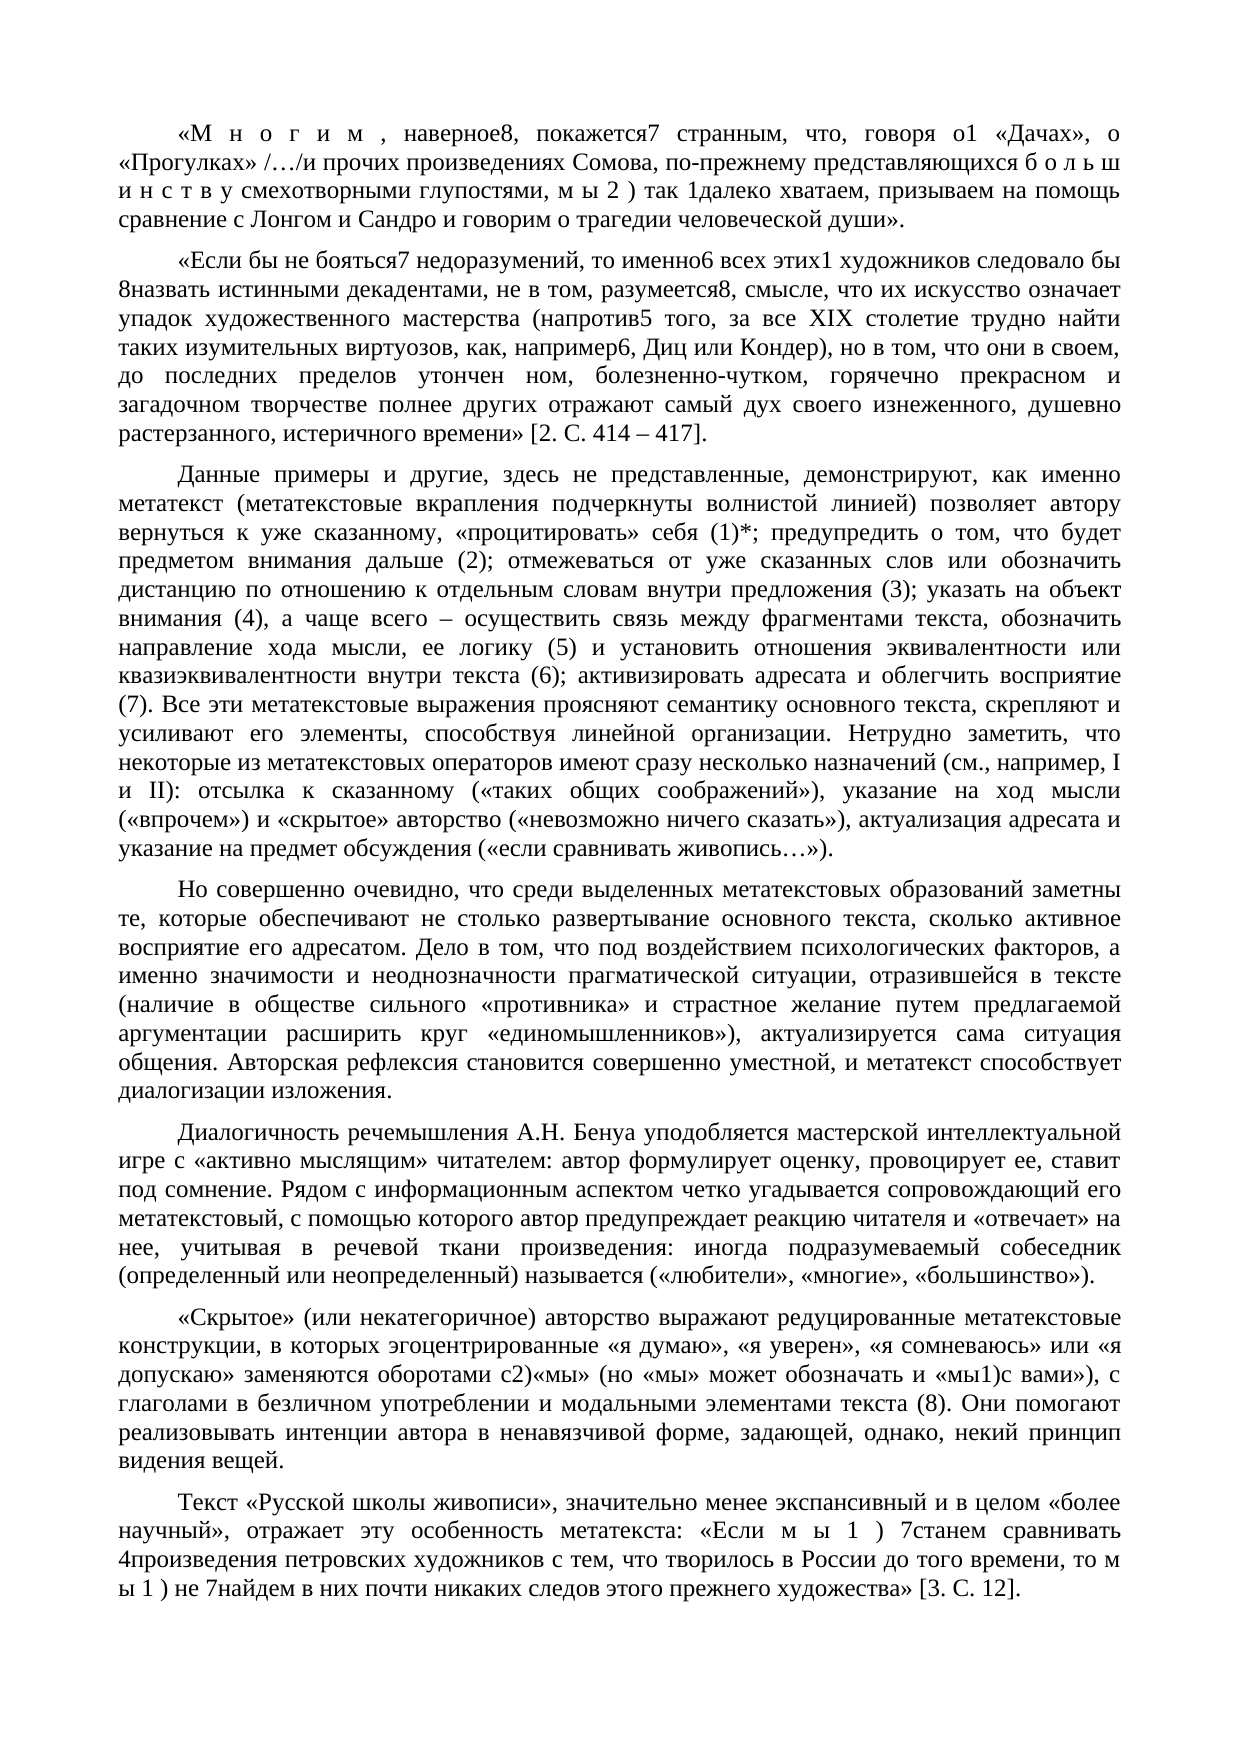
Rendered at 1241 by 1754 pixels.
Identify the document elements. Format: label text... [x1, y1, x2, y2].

text Но совершенно очевидно, что среди выделенных метатекстовых образований заметны те, которые обеспечивают не столько развертывание основного текста, сколько активное восприятие его адресатом. Дело в том, что под воздействием психологических факторов, а именно значимости и неоднозначности прагматической ситуации, отразившейся в тексте (наличие в обществе сильного «противника» и страстное желание путем предлагаемой аргументации расширить круг «единомышленников»), актуализируется сама ситуация общения. Авторская рефлексия становится совершенно уместной, и метатекст способствует диалогизации изложения. [118, 874, 1122, 1104]
text «Скрытое» (или некатегоричное) авторство выражают редуцированные метатекстовые конструкции, в которых эгоцентрированные «я думаю», «я уверен», «я сомневаюсь» или «я допускаю» заменяются оборотами с2)«мы» (но «мы» может обозначать и «мы1)с вами»), с глаголами в безличном употреблении и модальными элементами текста (8). Они помогают реализовывать интенции автора в ненавязчивой форме, задающей, однако, некий принцип видения вещей. [118, 1302, 1122, 1474]
text Текст «Русской школы живописи», значительно менее экспансивный и в целом «более научный», отражает эту особенность метатекста: «Если м ы 1 ) 7станем сравнивать 4произведения петровских художников с тем, что творилось в России до того времени, то м ы 1 ) не 7найдем в них почти никаких следов этого прежнего художества» [3. С. 12]. [118, 1487, 1122, 1602]
text Данные примеры и другие, здесь не представленные, демонстрируют, как именно метатекст (метатекстовые вкрапления подчеркнуты волнистой линией) позволяет автору вернуться к уже сказанному, «процитировать» себя (1)*; предупредить о том, что будет предметом внимания дальше (2); отмежеваться от уже сказанных слов или обозначить дистанцию по отношению к отдельным словам внутри предложения (3); указать на объект внимания (4), а чаще всего – осуществить связь между фрагментами текста, обозначить направление хода мысли, ее логику (5) и установить отношения эквивалентности или квазиэквивалентности внутри текста (6); активизировать адресата и облегчить восприятие (7). Все эти метатекстовые выражения проясняют семантику основного текста, скрепляют и усиливают его элементы, способствуя линейной организации. Нетрудно заметить, что некоторые из метатекстовых операторов имеют сразу несколько назначений (см., например, I и II): отсылка к сказанному («таких общих соображений»), указание на ход мысли («впрочем») и «скрытое» авторство («невозможно ничего сказать»), актуализация адресата и указание на предмет обсуждения («если сравнивать живопись…»). [118, 459, 1122, 862]
text Диалогичность речемышления А.Н. Бенуа уподобляется мастерской интеллектуальной игре с «активно мыслящим» читателем: автор формулирует оценку, провоцирует ее, ставит под сомнение. Рядом с информационным аспектом четко угадывается сопровождающий его метатекстовый, с помощью которого автор предупреждает реакцию читателя и «отвечает» на нее, учитывая в речевой ткани произведения: иногда подразумеваемый собеседник (определенный или неопределенный) называется («любители», «многие», «большинство»). [118, 1117, 1122, 1289]
text «М н о г и м , наверное8, покажется7 странным, что, говоря о1 «Дачах», о «Прогулках» /…/и прочих произведениях Сомова, по-прежнему представляющихся б о л ь ш и н с т в у смехотворными глупостями, м ы 2 ) так 1далеко хватаем, призываем на помощь сравнение с Лонгом и Сандро и говорим о трагедии человеческой души». [118, 118, 1122, 233]
text «Если бы не бояться7 недоразумений, то именно6 всех этих1 художников следовало бы 8назвать истинными декадентами, не в том, разумеется8, смысле, что их искусство означает упадок художественного мастерства (напротив5 того, за все XIX столетие трудно найти таких изумительных виртуозов, как, например6, Диц или Кондер), но в том, что они в своем, до последних пределов утончен ном, болезненно-чутком, горячечно прекрасном и загадочном творчестве полнее других отражают самый дух своего изнеженного, душевно растерзанного, истеричного времени» [2. С. 414 – 417]. [118, 246, 1122, 447]
